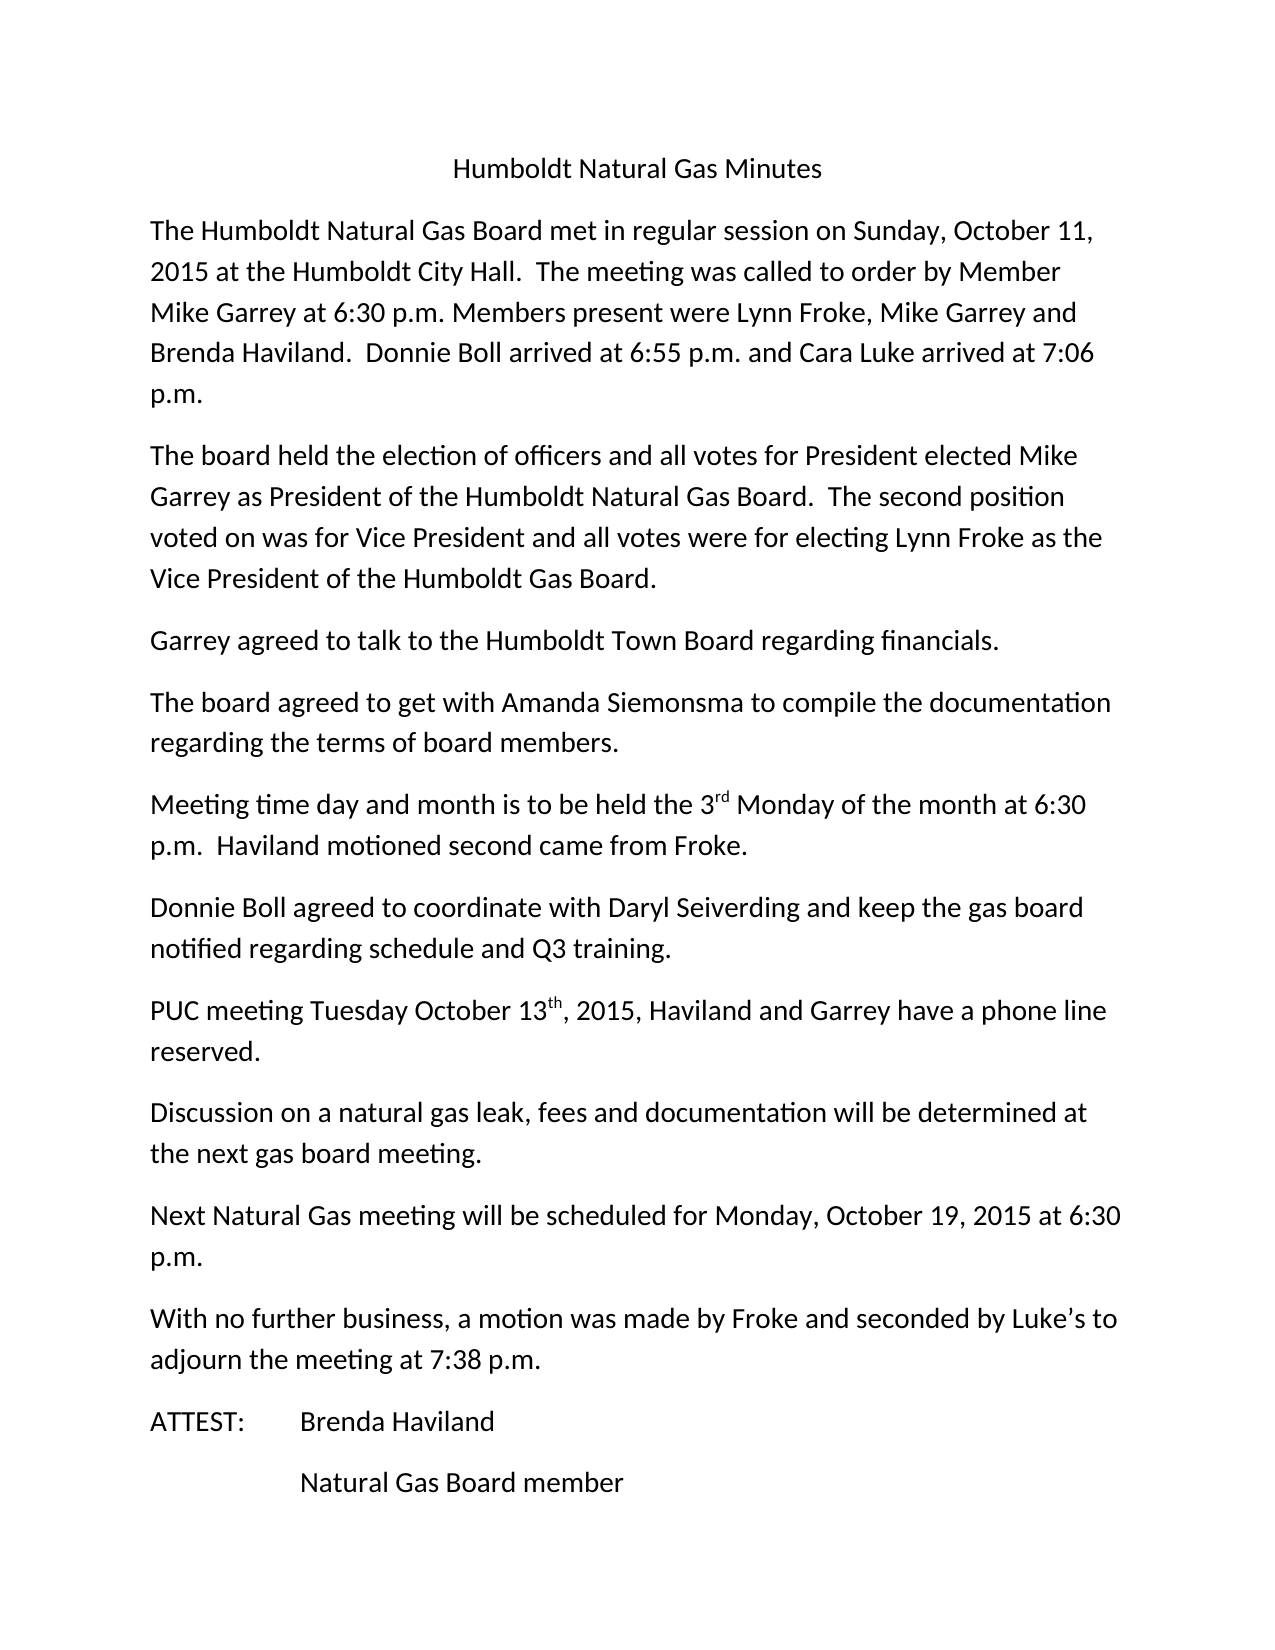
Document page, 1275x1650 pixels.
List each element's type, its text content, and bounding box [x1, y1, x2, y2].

text Natural Gas Board member [150, 1464, 1125, 1500]
text Meeting time day and month is to be held the 3rd Monday of the month at 6:30 p.m. Haviland motioned second came from Froke. [150, 786, 1125, 863]
text The board held the election of officers and all votes for President elected Mike Garrey as President of the Humboldt Natural Gas Board. The second position voted on was for Vice President and all votes were for electing Lynn Froke as the Vice President of the Humboldt Gas Board. [150, 437, 1125, 596]
text ATTEST: Brenda Haviland [150, 1403, 1125, 1438]
text The Humboldt Natural Gas Board met in regular session on Sunday, October 11, 2015 at the Humboldt City Hall. The meeting was called to order by Member Mike Garrey at 6:30 p.m. Members present were Lynn Froke, Mike Garrey and Brenda Haviland. Donnie Boll arrived at 6:55 p.m. and Cara Luke arrived at 7:06 p.m. [150, 212, 1125, 411]
text Humboldt Natural Gas Minutes [150, 150, 1125, 186]
text Discussion on a natural gas leak, fees and documentation will be determined at the next gas board meeting. [150, 1094, 1125, 1171]
text With no further business, a motion was made by Froke and seconded by Luke’s to adjourn the meeting at 7:38 p.m. [150, 1300, 1125, 1376]
text PUC meeting Tuesday October 13th, 2015, Haviland and Garrey have a phone line reserved. [150, 992, 1125, 1068]
text Garrey agreed to talk to the Humboldt Town Board regarding financials. [150, 622, 1125, 657]
text The board agreed to get with Amanda Siemonsma to compile the documentation regarding the terms of board members. [150, 684, 1125, 760]
text Donnie Boll agreed to coordinate with Daryl Seiverding and keep the gas board notified regarding schedule and Q3 training. [150, 889, 1125, 966]
text Next Natural Gas meeting will be scheduled for Monday, October 19, 2015 at 6:30 p.m. [150, 1197, 1125, 1274]
